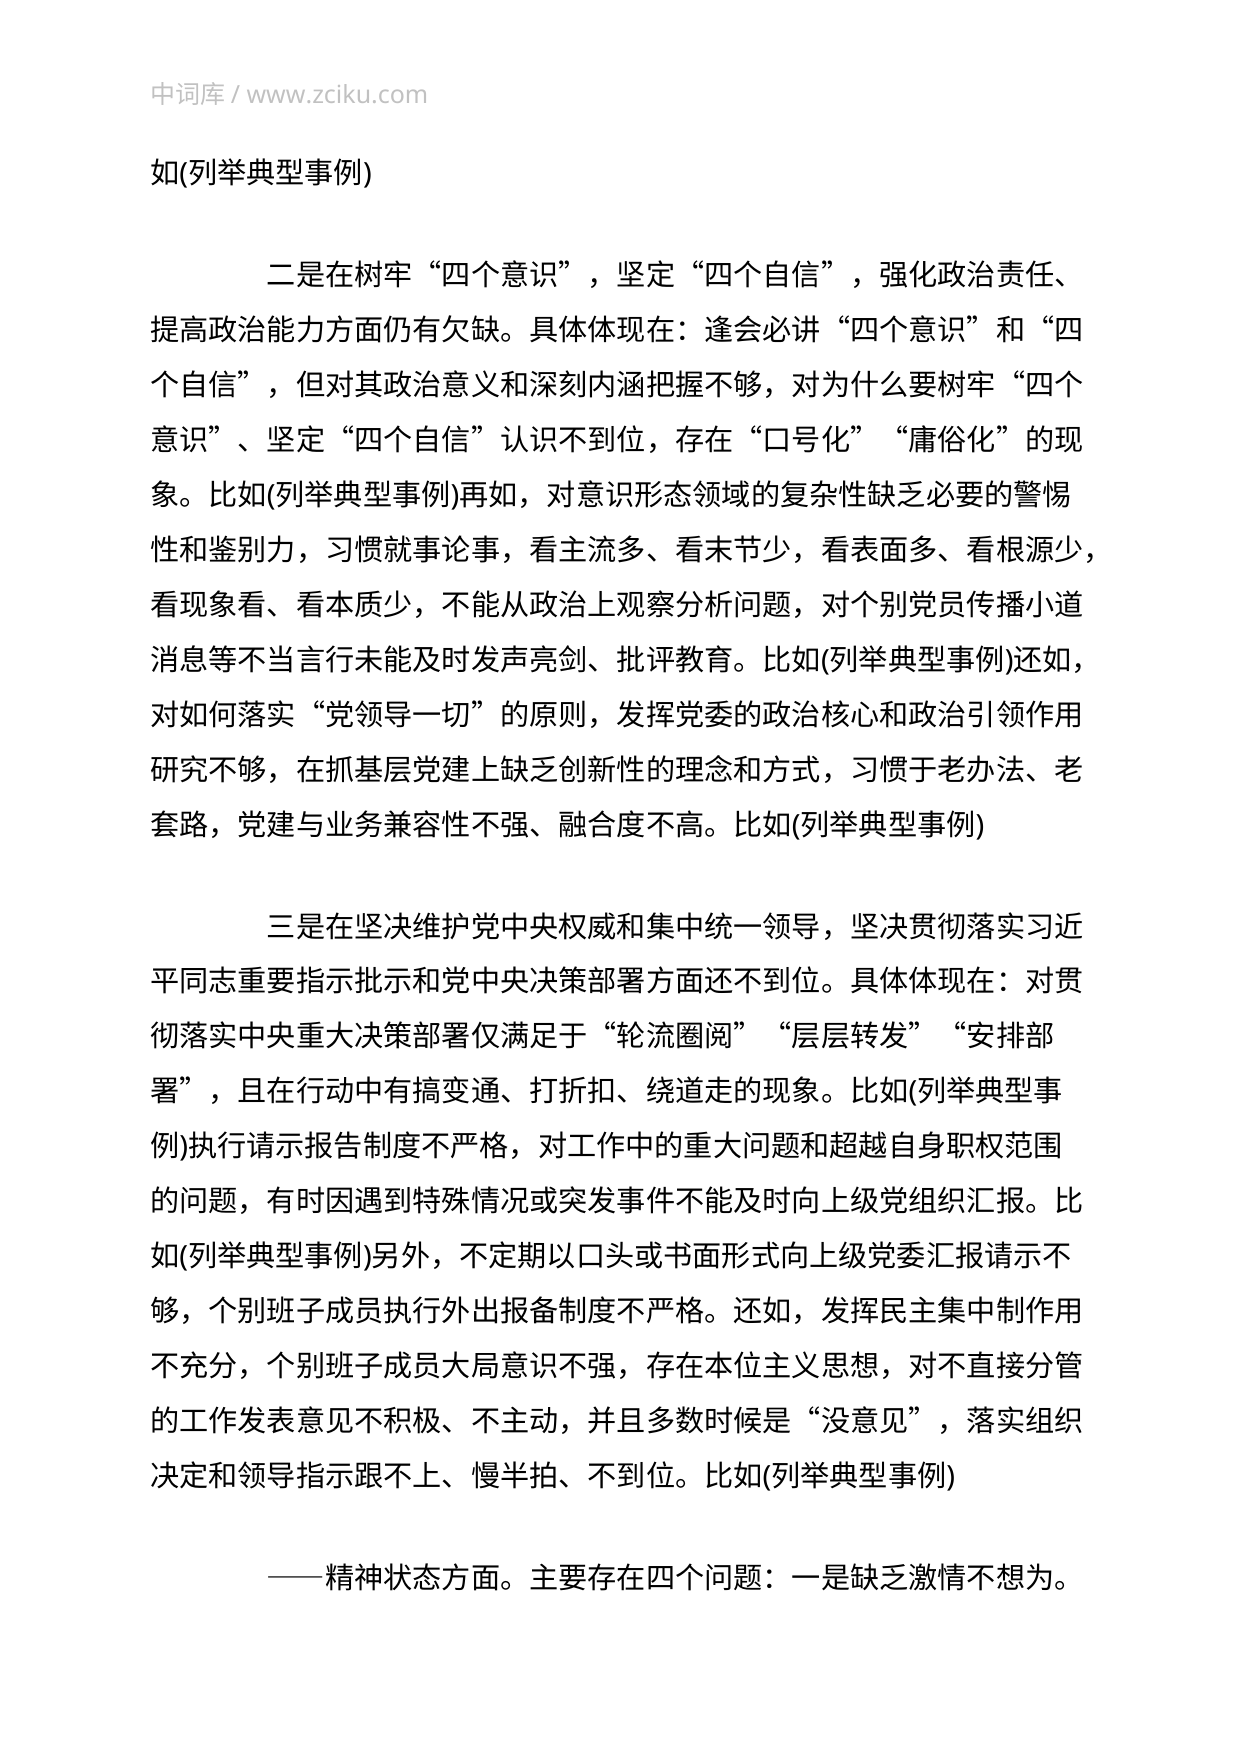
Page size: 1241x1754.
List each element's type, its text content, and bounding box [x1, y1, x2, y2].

text 二是在树牢“四个意识”，坚定“四个自信”，强化政治责任、提高政治能力方面仍有欠缺。具体体现在：逢会必讲“四个意识”和“四个自信”，但对其政治意义和深刻内涵把握不够，对为什么要树牢“四个意识”、坚定“四个自信”认识不到位，存在“口号化”“庸俗化”的现象。比如(列举典型事例)再如，对意识形态领域的复杂性缺乏必要的警惕性和鉴别力，习惯就事论事，看主流多、看末节少，看表面多、看根源少，看现象看、看本质少，不能从政治上观察分析问题，对个别党员传播小道消息等不当言行未能及时发声亮剑、批评教育。比如(列举典型事例)还如，对如何落实“党领导一切”的原则，发挥党委的政治核心和政治引领作用研究不够，在抓基层党建上缺乏创新性的理念和方式，习惯于老办法、老套路，党建与业务兼容性不强、融合度不高。比如(列举典型事例) [150, 252, 1090, 843]
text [150, 150, 1090, 192]
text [150, 1554, 1090, 1597]
text 三是在坚决维护党中央权威和集中统一领导，坚决贯彻落实习近平同志重要指示批示和党中央决策部署方面还不到位。具体体现在：对贯彻落实中央重大决策部署仅满足于“轮流圈阅”“层层转发”“安排部署”，且在行动中有搞变通、打折扣、绕道走的现象。比如(列举典型事例)执行请示报告制度不严格，对工作中的重大问题和超越自身职权范围的问题，有时因遇到特殊情况或突发事件不能及时向上级党组织汇报。比如(列举典型事例)另外，不定期以口头或书面形式向上级党委汇报请示不够，个别班子成员执行外出报备制度不严格。还如，发挥民主集中制作用不充分，个别班子成员大局意识不强，存在本位主义思想，对不直接分管的工作发表意见不积极、不主动，并且多数时候是“没意见”，落实组织决定和领导指示跟不上、慢半拍、不到位。比如(列举典型事例) [150, 903, 1090, 1495]
